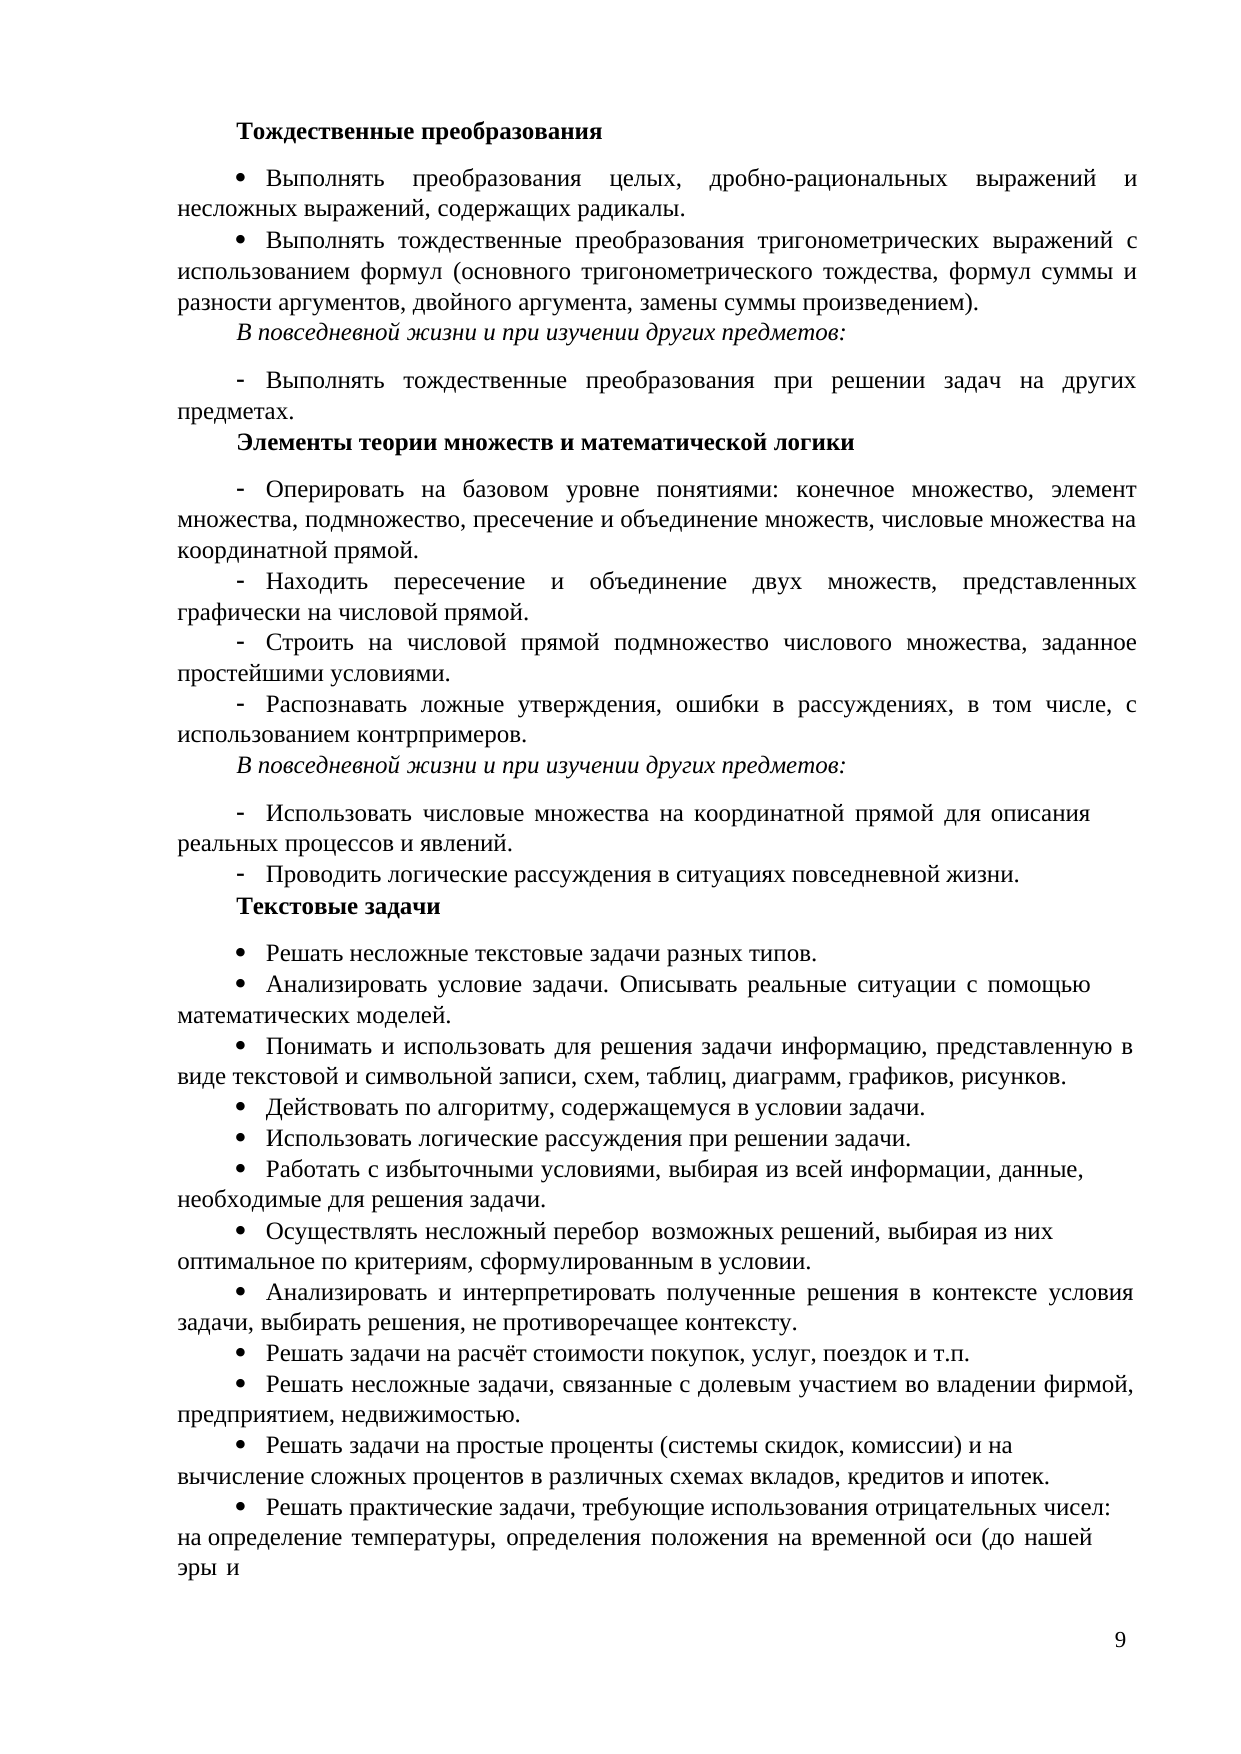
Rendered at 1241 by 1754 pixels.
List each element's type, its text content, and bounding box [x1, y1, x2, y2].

subtitle Тождественные преобразования [236, 116, 1196, 144]
list Проводить логические рассуждения в ситуациях повседневной жизни. [236, 859, 1196, 888]
list Находить пересечение и объединение двух множеств, представленных графически на числовой прямой. [177, 566, 1137, 625]
subtitle Текстовые задачи [236, 891, 1196, 920]
list Работать с избыточными условиями, выбирая из всей информации, данные, необходимые для решения задачи. [177, 1154, 1136, 1213]
list Использовать логические рассуждения при решении задачи. [236, 1123, 1196, 1152]
list Действовать по алгоритму, содержащемуся в условии задачи. [236, 1092, 1196, 1121]
list Решать несложные текстовые задачи разных типов. [236, 938, 1196, 967]
list Строить на числовой прямой подмножество числового множества, заданное простейшими условиями. [177, 627, 1137, 687]
list Распознавать ложные утверждения, ошибки в рассуждениях, в том числе, с использованием контрпримеров. [177, 689, 1137, 748]
list Выполнять тождественные преобразования при решении задач на других предметах. [177, 365, 1137, 424]
list Решать несложные задачи, связанные с долевым участием во владении фирмой, предприятием, недвижимостью. [177, 1369, 1137, 1428]
list Оперировать на базовом уровне понятиями: конечное множество, элемент множества, подмножество, пресечение и объединение множеств, числовые множества на координатной прямой. [177, 474, 1137, 564]
list Использовать числовые множества на координатной прямой для описания реальных процессов и явлений. [177, 798, 1137, 857]
list Анализировать и интерпретировать полученные решения в контексте условия задачи, выбирать решения, не противоречащее контексту. [177, 1277, 1136, 1336]
list Осуществлять несложный перебор возможных решений, выбирая из них оптимальное по критериям, сформулированным в условии. [177, 1216, 1137, 1275]
text В повседневной жизни и при изучении других предметов: [236, 318, 1196, 346]
list Решать задачи на расчёт стоимости покупок, услуг, поездок и т.п. [236, 1338, 1196, 1367]
list Решать практические задачи, требующие использования отрицательных чисел: на определение температуры, определения положения на временной оси (до нашей эры и [177, 1492, 1137, 1581]
subtitle Элементы теории множеств и математической логики [236, 427, 1196, 456]
list Решать задачи на простые проценты (системы скидок, комиссии) и на вычисление сложных процентов в различных схемах вкладов, кредитов и ипотек. [177, 1430, 1137, 1489]
text В повседневной жизни и при изучении других предметов: [236, 750, 1196, 779]
list Выполнять тождественные преобразования тригонометрических выражений с использованием формул (основного тригонометрического тождества, формул суммы и разности аргументов, двойного аргумента, замены суммы произведением). [177, 225, 1138, 316]
list Анализировать условие задачи. Описывать реальные ситуации с помощью математических моделей. [177, 969, 1137, 1028]
list Выполнять преобразования целых, дробно-рациональных выражений и несложных выражений, содержащих радикалы. [177, 163, 1137, 222]
list Понимать и использовать для решения задачи информацию, представленную в виде текстовой и символьной записи, схем, таблиц, диаграмм, графиков, рисунков. [177, 1031, 1136, 1089]
